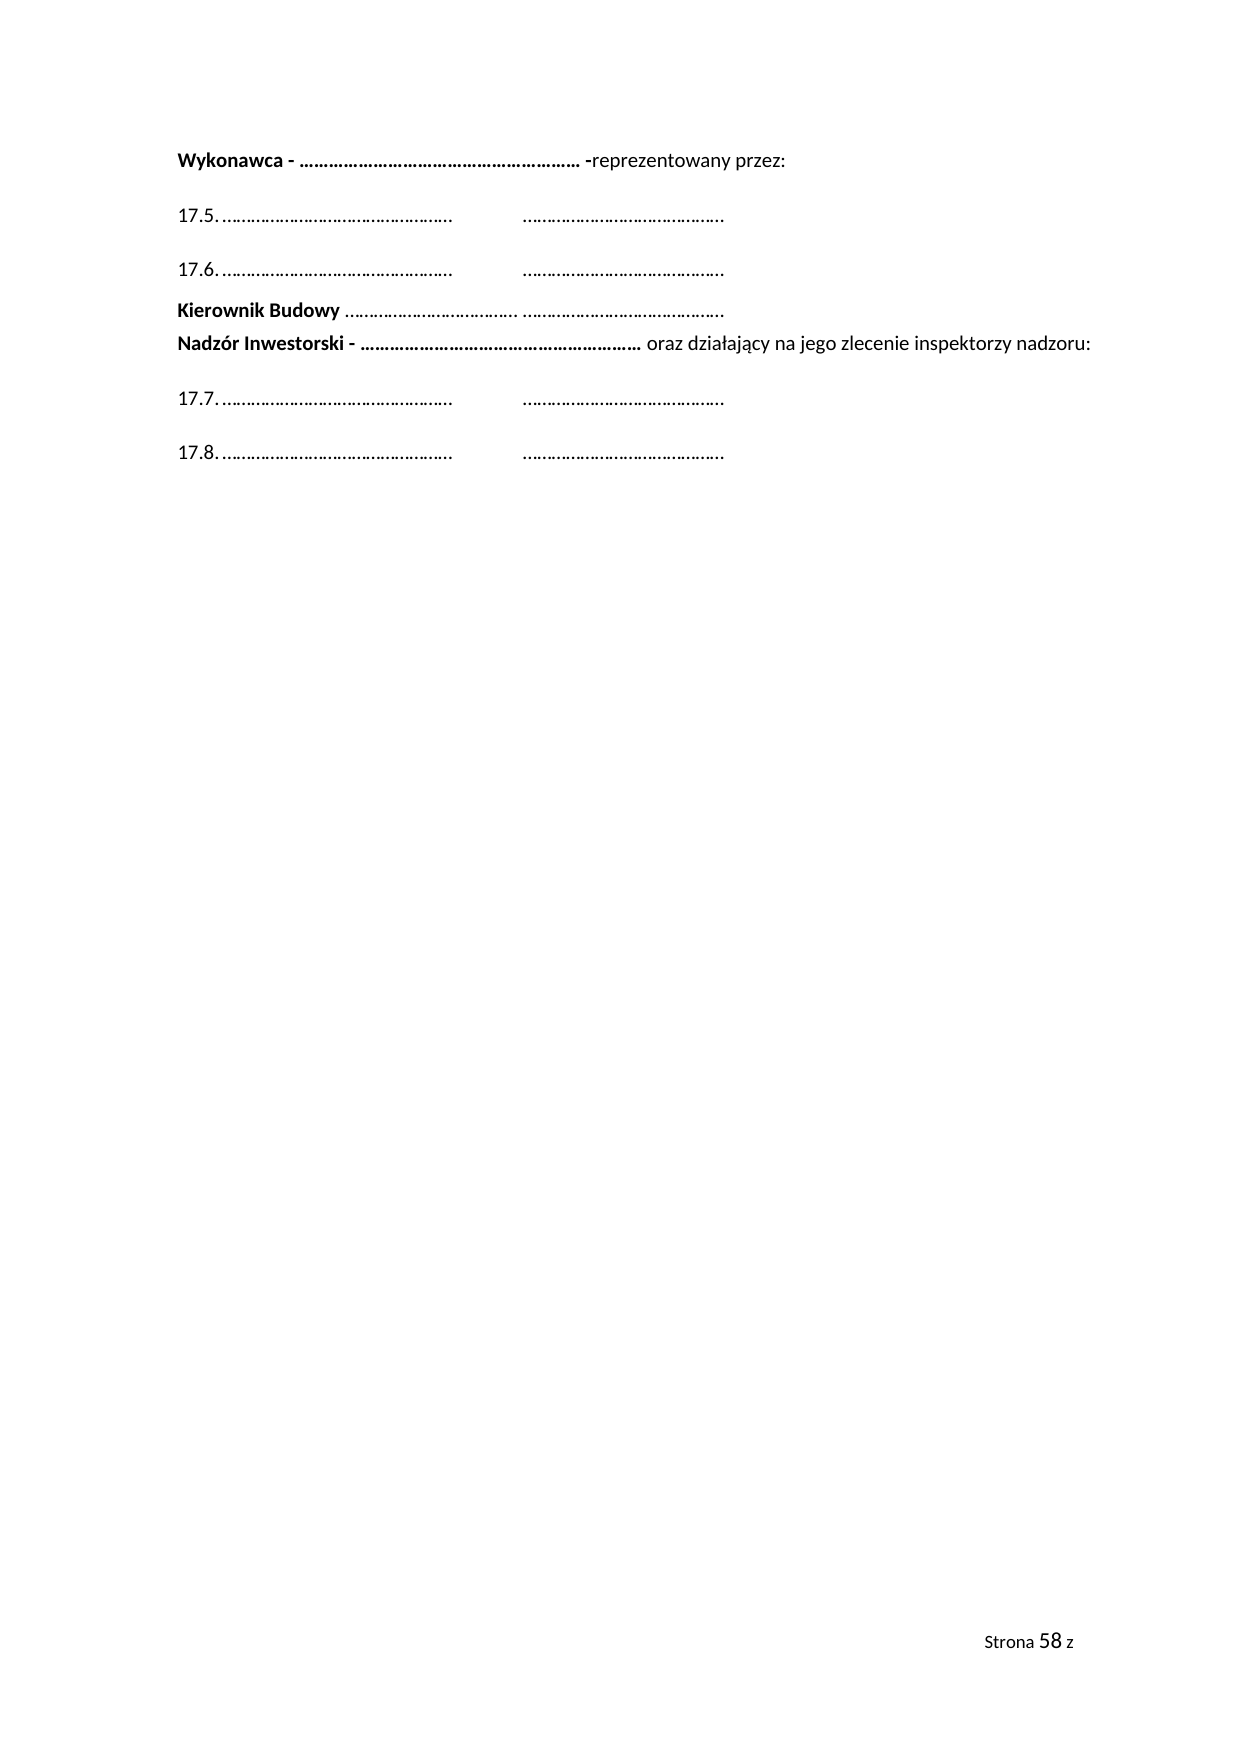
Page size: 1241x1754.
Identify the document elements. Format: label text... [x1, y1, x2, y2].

list ………………………………………… …………………………………… [177, 202, 1152, 227]
text Kierownik Budowy ……………………………… …………………………………… [177, 298, 1152, 323]
text Nadzór Inwestorski - ………………………………………………… oraz działający na jego zlecenie inspektorzy nadzoru: [177, 331, 1152, 356]
text Wykonawca - ………………………………………………… -reprezentowany przez: [177, 148, 1152, 173]
list ………………………………………… …………………………………… [177, 385, 1152, 410]
list ………………………………………… …………………………………… [177, 256, 1152, 281]
list ………………………………………… …………………………………… [177, 439, 1152, 464]
